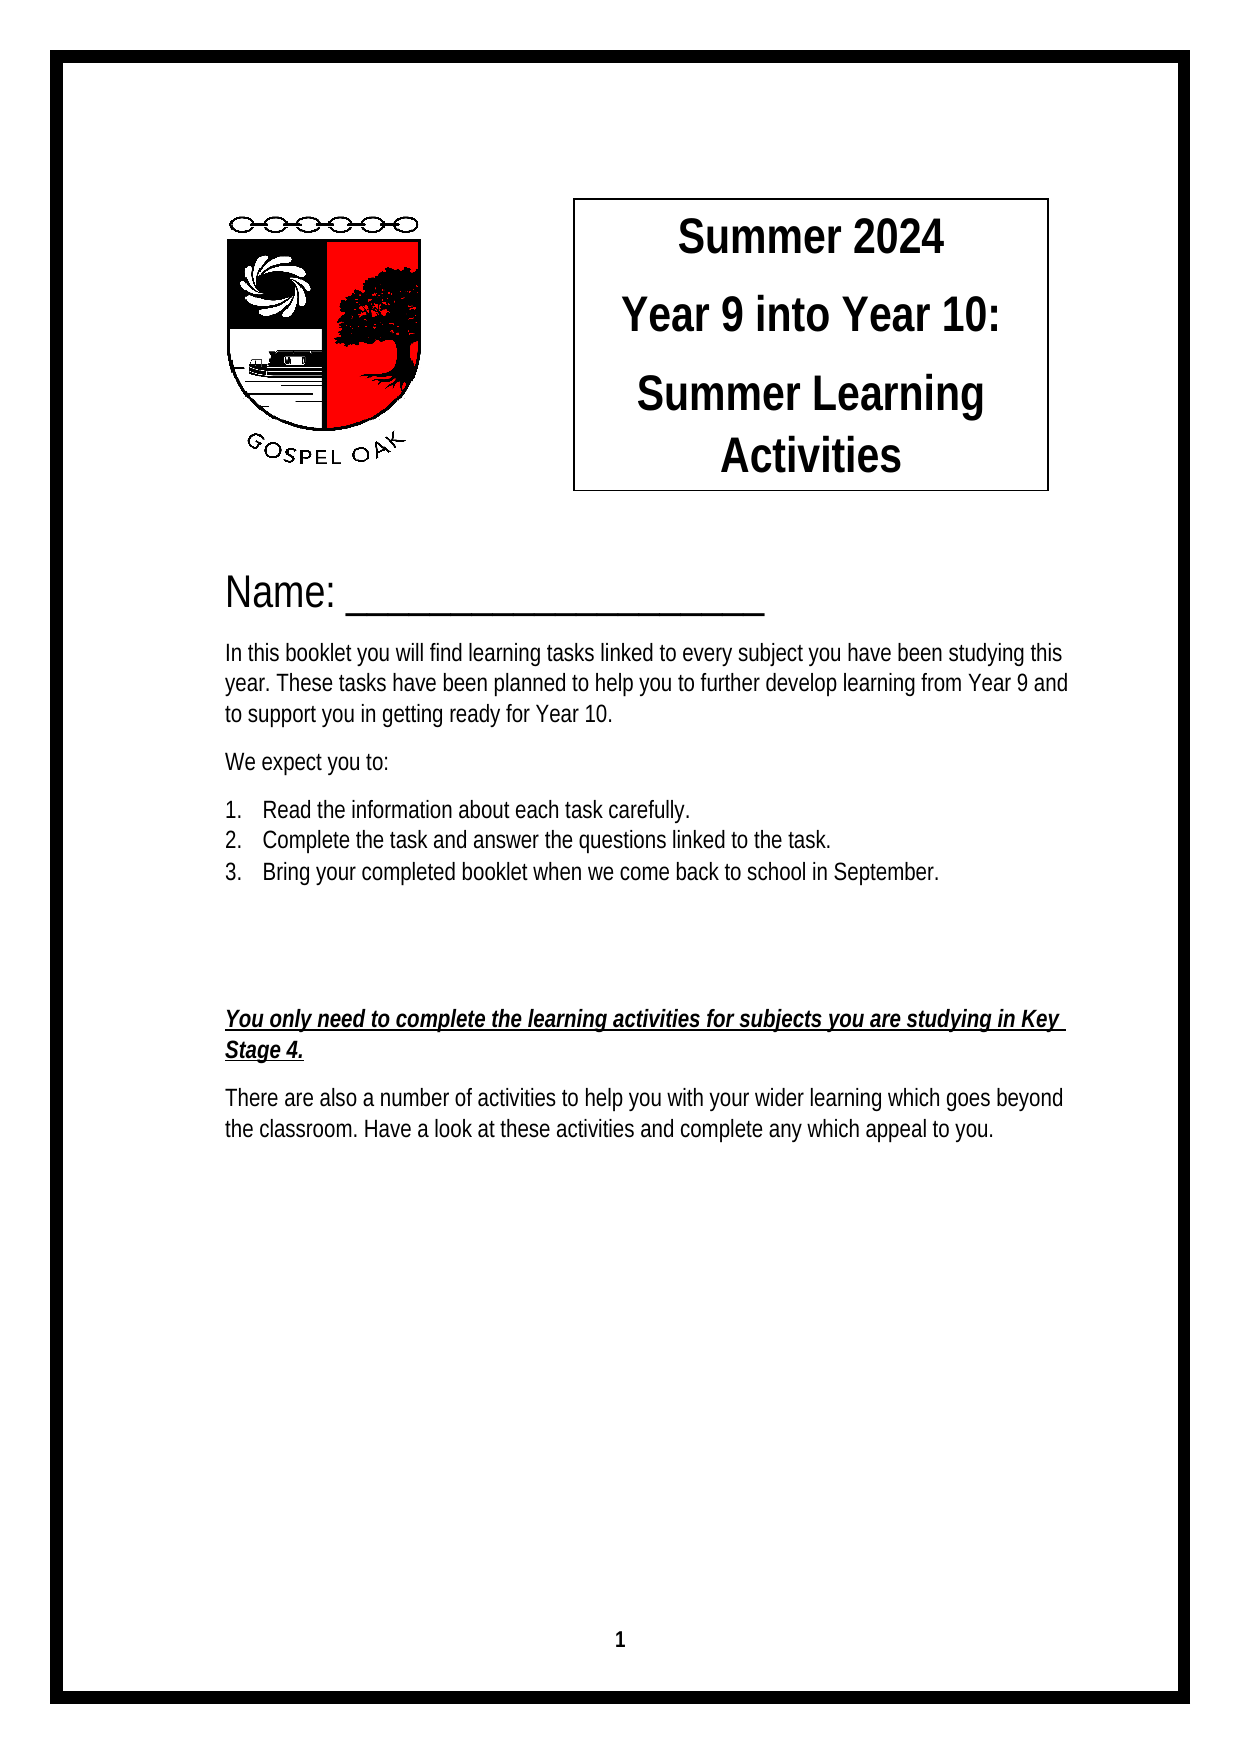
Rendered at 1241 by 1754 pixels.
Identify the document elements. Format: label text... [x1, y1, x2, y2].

text In this booklet you will find learning tasks linked to every subject you have been studying this year. These tasks have been planned to help you to further develop learning from Year 9 and to support you in getting ready for Year 10. [225, 637, 1090, 728]
list Read the information about each task carefully. [225, 794, 1090, 823]
list Bring your completed booklet when we come back to school in September. [225, 856, 1090, 885]
text We expect you to: [150, 747, 1090, 776]
picture [217, 208, 434, 472]
text You only need to complete the learning activities for subjects you are studying in Key Stage 4. [225, 1004, 1090, 1064]
text Name: ____________________ [150, 564, 1090, 617]
text There are also a number of activities to help you with your wider learning which goes beyond the classroom. Have a look at these activities and complete any which appeal to you. [225, 1083, 1090, 1142]
list Complete the task and answer the questions linked to the task. [225, 826, 1090, 854]
